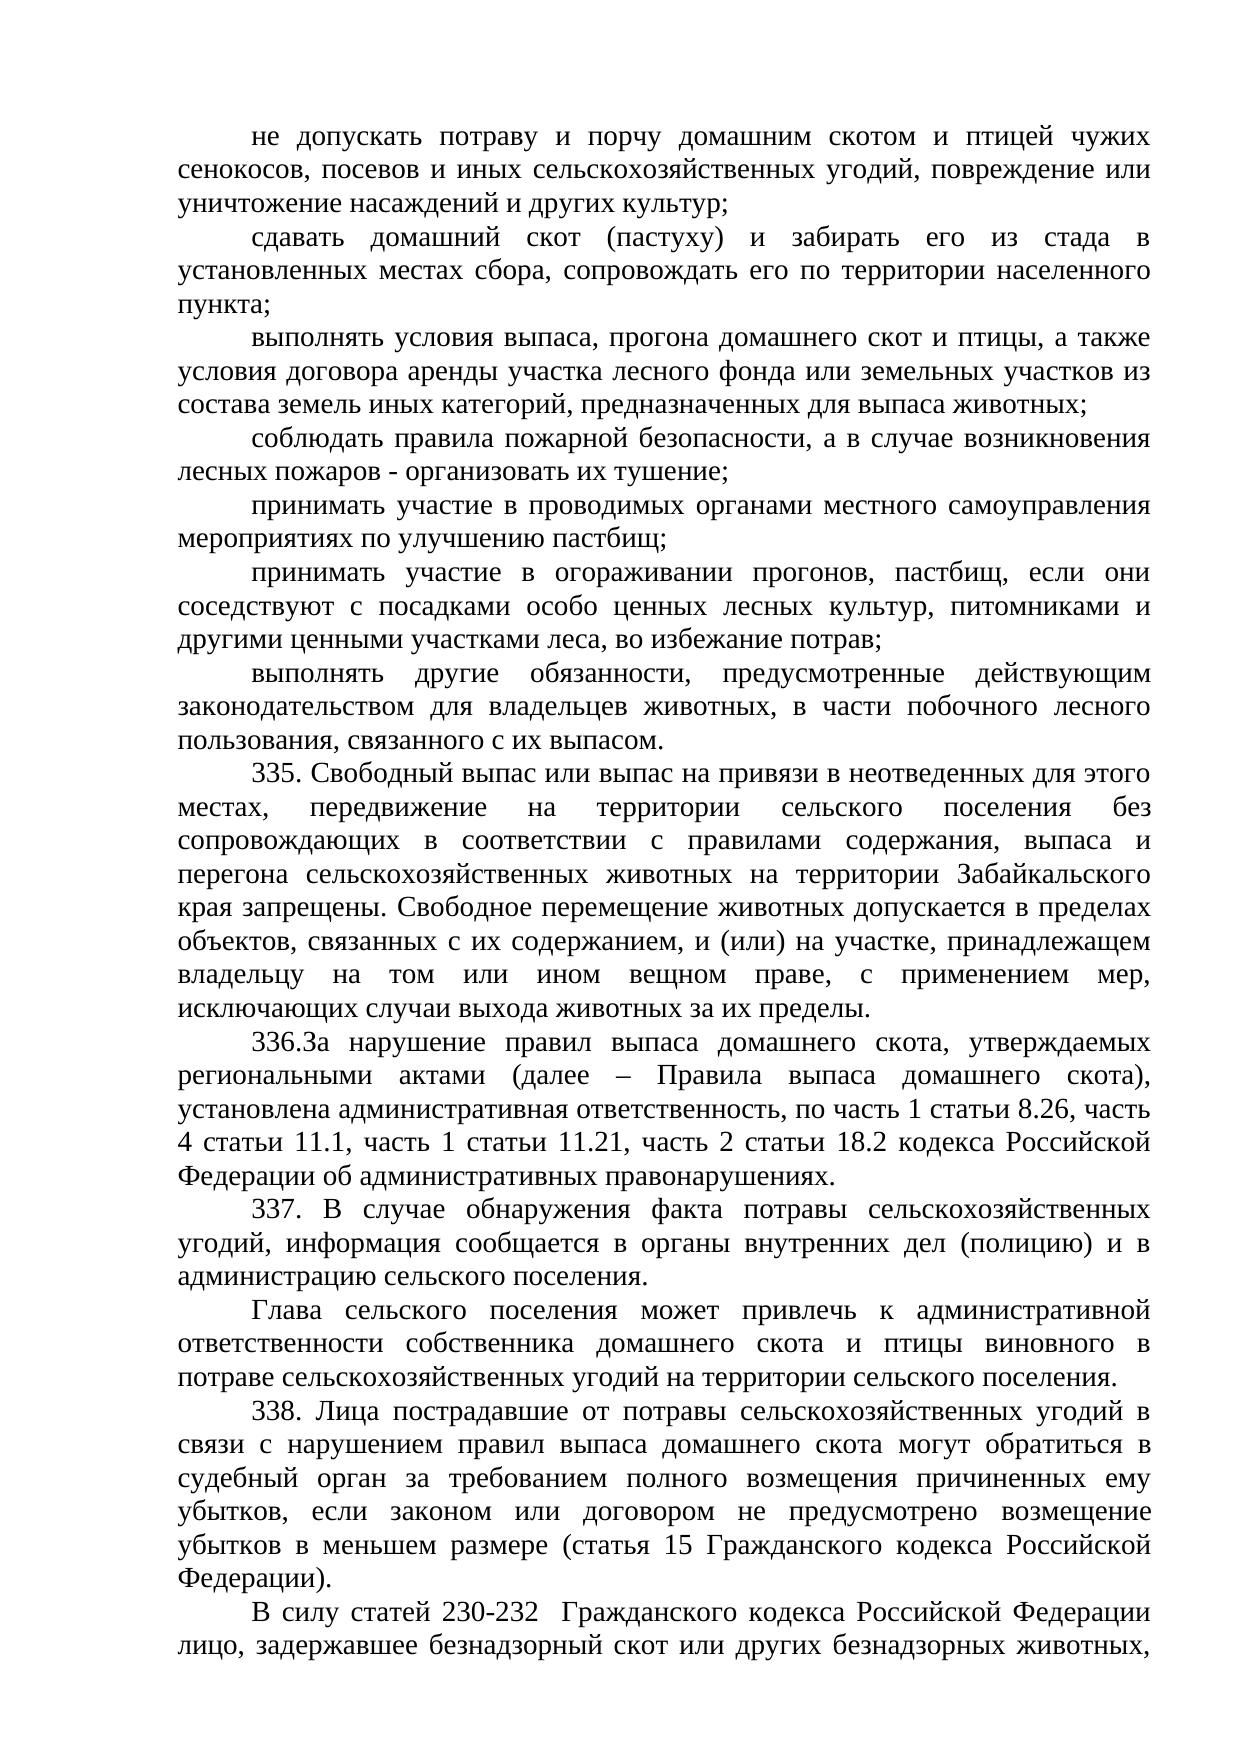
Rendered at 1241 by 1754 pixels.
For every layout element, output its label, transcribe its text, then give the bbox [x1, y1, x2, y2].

text 336.За нарушение правил выпаса домашнего скота, утверждаемых региональными актами (далее – Правила выпаса домашнего скота), установлена административная ответственность, по часть 1 статьи 8.26, часть 4 статьи 11.1, часть 1 статьи 11.21, часть 2 статьи 18.2 кодекса Российской Федерации об административных правонарушениях. [177, 1024, 1152, 1191]
text 337. В случае обнаружения факта потравы сельскохозяйственных угодий, информация сообщается в органы внутренних дел (полицию) и в администрацию сельского поселения. [177, 1191, 1152, 1292]
text не допускать потраву и порчу домашним скотом и птицей чужих сенокосов, посевов и иных сельскохозяйственных угодий, повреждение или уничтожение насаждений и других культур; [177, 118, 1152, 219]
text принимать участие в проводимых органами местного самоуправления мероприятиях по улучшению пастбищ; [177, 487, 1152, 554]
text принимать участие в огораживании прогонов, пастбищ, если они соседствуют с посадками особо ценных лесных культур, питомниками и другими ценными участками леса, во избежание потрав; [177, 554, 1152, 655]
text 338. Лица пострадавшие от потравы сельскохозяйственных угодий в связи с нарушением правил выпаса домашнего скота могут обратиться в судебный орган за требованием полного возмещения причиненных ему убытков, если законом или договором не предусмотрено возмещение убытков в меньшем размере (статья 15 Гражданского кодекса Российской Федерации). [177, 1393, 1152, 1594]
text выполнять другие обязанности, предусмотренные действующим законодательством для владельцев животных, в части побочного лесного пользования, связанного с их выпасом. [177, 655, 1152, 755]
text 335. Свободный выпас или выпас на привязи в неотведенных для этого местах, передвижение на территории сельского поселения без сопровождающих в соответствии с правилами содержания, выпаса и перегона сельскохозяйственных животных на территории Забайкальского края запрещены. Свободное перемещение животных допускается в пределах объектов, связанных с их содержанием, и (или) на участке, принадлежащем владельцу на том или ином вещном праве, с применением мер, исключающих случаи выхода животных за их пределы. [177, 755, 1152, 1024]
text сдавать домашний скот (пастуху) и забирать его из стада в установленных местах сбора, сопровождать его по территории населенного пункта; [177, 219, 1152, 319]
text Глава сельского поселения может привлечь к административной ответственности собственника домашнего скота и птицы виновного в потраве сельскохозяйственных угодий на территории сельского поселения. [177, 1292, 1152, 1393]
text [177, 1594, 1152, 1661]
text выполнять условия выпаса, прогона домашнего скот и птицы, а также условия договора аренды участка лесного фонда или земельных участков из состава земель иных категорий, предназначенных для выпаса животных; [177, 319, 1152, 420]
text соблюдать правила пожарной безопасности, а в случае возникновения лесных пожаров - организовать их тушение; [177, 420, 1152, 487]
